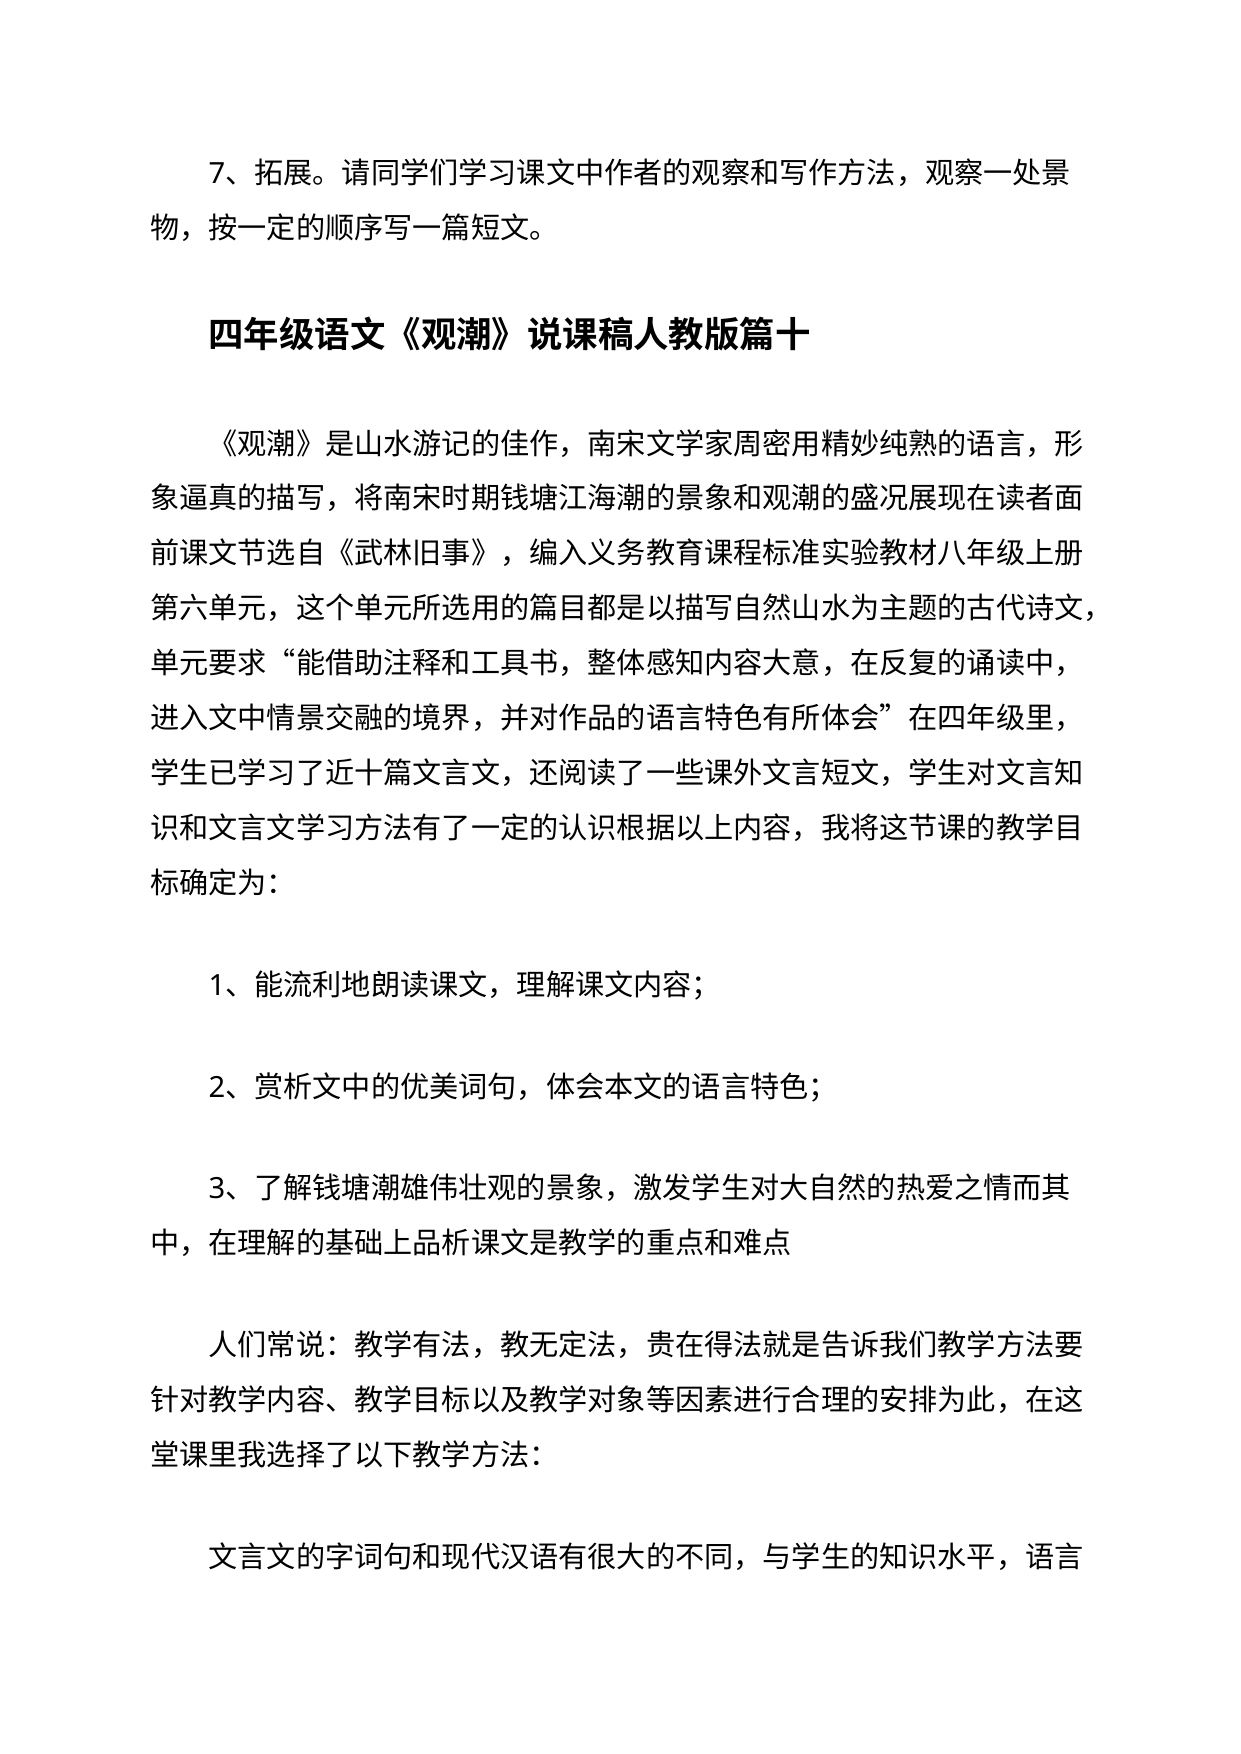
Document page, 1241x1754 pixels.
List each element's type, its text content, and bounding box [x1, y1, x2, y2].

text 7、拓展。请同学们学习课文中作者的观察和写作方法，观察一处景物，按一定的顺序写一篇短文。 [150, 150, 1090, 247]
text 人们常说：教学有法，教无定法，贵在得法就是告诉我们教学方法要针对教学内容、教学目标以及教学对象等因素进行合理的安排为此，在这堂课里我选择了以下教学方法： [150, 1322, 1090, 1474]
text 《观潮》是山水游记的佳作，南宋文学家周密用精妙纯熟的语言，形象逼真的描写，将南宋时期钱塘江海潮的景象和观潮的盛况展现在读者面前课文节选自《武林旧事》，编入义务教育课程标准实验教材八年级上册第六单元，这个单元所选用的篇目都是以描写自然山水为主题的古代诗文，单元要求“能借助注释和工具书，整体感知内容大意，在反复的诵读中，进入文中情景交融的境界，并对作品的语言特色有所体会”在四年级里，学生已学习了近十篇文言文，还阅读了一些课外文言短文，学生对文言知识和文言文学习方法有了一定的认识根据以上内容，我将这节课的教学目标确定为： [150, 420, 1090, 902]
text 3、了解钱塘潮雄伟壮观的景象，激发学生对大自然的热爱之情而其中，在理解的基础上品析课文是教学的重点和难点 [150, 1165, 1090, 1262]
text 四年级语文《观潮》说课稿人教版篇十 [150, 307, 1090, 358]
text 2、赏析文中的优美词句，体会本文的语言特色； [150, 1063, 1090, 1106]
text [150, 1533, 1090, 1576]
text 1、能流利地朗读课文，理解课文内容； [150, 961, 1090, 1003]
